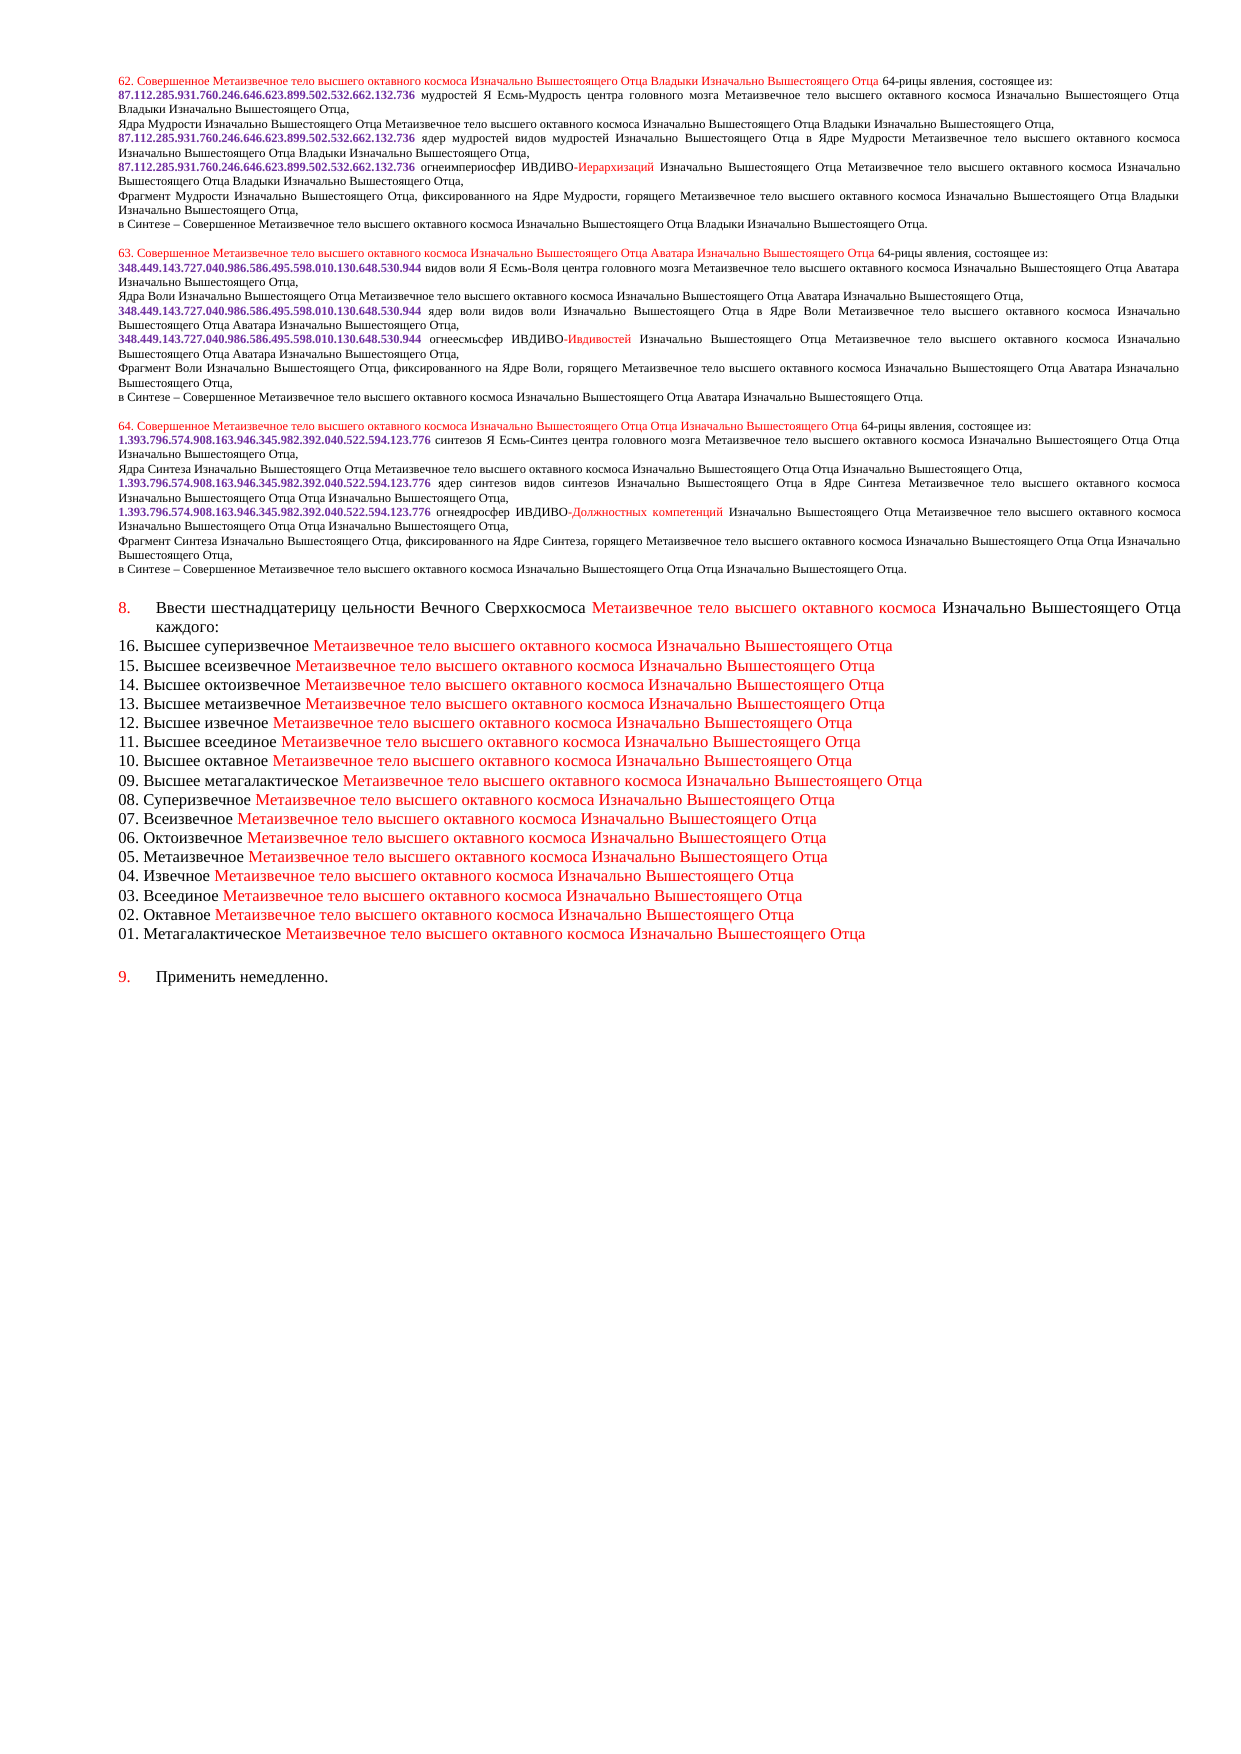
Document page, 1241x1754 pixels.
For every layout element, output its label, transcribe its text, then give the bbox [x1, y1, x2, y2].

text 62. Совершенное Метаизвечное тело высшего октавного космоса Изначально Вышестоящего Отца Владыки Изначально Вышестоящего Отца 64-рицы явления, состоящее из: [118, 73, 1181, 88]
text 15. Высшее всеизвечное Метаизвечное тело высшего октавного космоса Изначально Вышестоящего Отца [118, 655, 1181, 674]
text в Синтезе – Совершенное Метаизвечное тело высшего октавного космоса Изначально Вышестоящего Отца Отца Изначально Вышестоящего Отца. [118, 562, 1181, 577]
text 87.112.285.931.760.246.646.623.899.502.532.662.132.736 мудростей Я Есмь-Мудрость центра головного мозга Метаизвечное тело высшего октавного космоса Изначально Вышестоящего Отца Владыки Изначально Вышестоящего Отца, [118, 88, 1181, 117]
text 64. Совершенное Метаизвечное тело высшего октавного космоса Изначально Вышестоящего Отца Отца Изначально Вышестоящего Отца 64-рицы явления, состоящее из: [118, 418, 1181, 433]
text 1.393.796.574.908.163.946.345.982.392.040.522.594.123.776 ядер синтезов видов синтезов Изначально Вышестоящего Отца в Ядре Синтеза Метаизвечное тело высшего октавного космоса Изначально Вышестоящего Отца Отца Изначально Вышестоящего Отца, [118, 476, 1181, 505]
text Ядра Воли Изначально Вышестоящего Отца Метаизвечное тело высшего октавного космоса Изначально Вышестоящего Отца Аватара Изначально Вышестоящего Отца, [118, 289, 1181, 303]
text 09. Высшее метагалактическое Метаизвечное тело высшего октавного космоса Изначально Вышестоящего Отца [118, 770, 1181, 789]
text 06. Октоизвечное Метаизвечное тело высшего октавного космоса Изначально Вышестоящего Отца [118, 828, 1181, 847]
text Ядра Синтеза Изначально Вышестоящего Отца Метаизвечное тело высшего октавного космоса Изначально Вышестоящего Отца Отца Изначально Вышестоящего Отца, [118, 462, 1181, 476]
text 05. Метаизвечное Метаизвечное тело высшего октавного космоса Изначально Вышестоящего Отца [118, 847, 1181, 866]
text в Синтезе – Совершенное Метаизвечное тело высшего октавного космоса Изначально Вышестоящего Отца Аватара Изначально Вышестоящего Отца. [118, 390, 1181, 404]
text 16. Высшее суперизвечное Метаизвечное тело высшего октавного космоса Изначально Вышестоящего Отца [118, 636, 1181, 655]
text Фрагмент Синтеза Изначально Вышестоящего Отца, фиксированного на Ядре Синтеза, горящего Метаизвечное тело высшего октавного космоса Изначально Вышестоящего Отца Отца Изначально Вышестоящего Отца, [118, 533, 1181, 562]
text 13. Высшее метаизвечное Метаизвечное тело высшего октавного космоса Изначально Вышестоящего Отца [118, 694, 1181, 713]
text 14. Высшее октоизвечное Метаизвечное тело высшего октавного космоса Изначально Вышестоящего Отца [118, 674, 1181, 694]
text 348.449.143.727.040.986.586.495.598.010.130.648.530.944 огнеесмьсфер ИВДИВО-Ивдивостей Изначально Вышестоящего Отца Метаизвечное тело высшего октавного космоса Изначально Вышестоящего Отца Аватара Изначально Вышестоящего Отца, [118, 332, 1181, 361]
text 1.393.796.574.908.163.946.345.982.392.040.522.594.123.776 синтезов Я Есмь-Синтез центра головного мозга Метаизвечное тело высшего октавного космоса Изначально Вышестоящего Отца Отца Изначально Вышестоящего Отца, [118, 433, 1181, 462]
list Ввести шестнадцатерицу цельности Вечного Сверхкосмоса Метаизвечное тело высшего октавного космоса Изначально Вышестоящего Отца каждого: [118, 598, 1181, 636]
text 87.112.285.931.760.246.646.623.899.502.532.662.132.736 огнеимпериосфер ИВДИВО-Иерархизаций Изначально Вышестоящего Отца Метаизвечное тело высшего октавного космоса Изначально Вышестоящего Отца Владыки Изначально Вышестоящего Отца, [118, 160, 1181, 188]
text 348.449.143.727.040.986.586.495.598.010.130.648.530.944 видов воли Я Есмь-Воля центра головного мозга Метаизвечное тело высшего октавного космоса Изначально Вышестоящего Отца Аватара Изначально Вышестоящего Отца, [118, 260, 1181, 289]
text Фрагмент Воли Изначально Вышестоящего Отца, фиксированного на Ядре Воли, горящего Метаизвечное тело высшего октавного космоса Изначально Вышестоящего Отца Аватара Изначально Вышестоящего Отца, [118, 361, 1181, 390]
text 11. Высшее всеединое Метаизвечное тело высшего октавного космоса Изначально Вышестоящего Отца [118, 732, 1181, 751]
text 10. Высшее октавное Метаизвечное тело высшего октавного космоса Изначально Вышестоящего Отца [118, 751, 1181, 770]
text 02. Октавное Метаизвечное тело высшего октавного космоса Изначально Вышестоящего Отца [118, 904, 1181, 924]
text 07. Всеизвечное Метаизвечное тело высшего октавного космоса Изначально Вышестоящего Отца [118, 809, 1181, 828]
list Применить немедленно. [118, 966, 1181, 986]
text 348.449.143.727.040.986.586.495.598.010.130.648.530.944 ядер воли видов воли Изначально Вышестоящего Отца в Ядре Воли Метаизвечное тело высшего октавного космоса Изначально Вышестоящего Отца Аватара Изначально Вышестоящего Отца, [118, 303, 1181, 332]
text Ядра Мудрости Изначально Вышестоящего Отца Метаизвечное тело высшего октавного космоса Изначально Вышестоящего Отца Владыки Изначально Вышестоящего Отца, [118, 117, 1181, 131]
text 12. Высшее извечное Метаизвечное тело высшего октавного космоса Изначально Вышестоящего Отца [118, 713, 1181, 732]
text 87.112.285.931.760.246.646.623.899.502.532.662.132.736 ядер мудростей видов мудростей Изначально Вышестоящего Отца в Ядре Мудрости Метаизвечное тело высшего октавного космоса Изначально Вышестоящего Отца Владыки Изначально Вышестоящего Отца, [118, 131, 1181, 160]
text 63. Совершенное Метаизвечное тело высшего октавного космоса Изначально Вышестоящего Отца Аватара Изначально Вышестоящего Отца 64-рицы явления, состоящее из: [118, 246, 1181, 260]
text 01. Метагалактическое Метаизвечное тело высшего октавного космоса Изначально Вышестоящего Отца [118, 924, 1181, 943]
text в Синтезе – Совершенное Метаизвечное тело высшего октавного космоса Изначально Вышестоящего Отца Владыки Изначально Вышестоящего Отца. [118, 217, 1181, 232]
text 04. Извечное Метаизвечное тело высшего октавного космоса Изначально Вышестоящего Отца [118, 866, 1181, 885]
text 1.393.796.574.908.163.946.345.982.392.040.522.594.123.776 огнеядросфер ИВДИВО-Должностных компетенций Изначально Вышестоящего Отца Метаизвечное тело высшего октавного космоса Изначально Вышестоящего Отца Отца Изначально Вышестоящего Отца, [118, 505, 1181, 533]
text Фрагмент Мудрости Изначально Вышестоящего Отца, фиксированного на Ядре Мудрости, горящего Метаизвечное тело высшего октавного космоса Изначально Вышестоящего Отца Владыки Изначально Вышестоящего Отца, [118, 188, 1181, 217]
text 08. Суперизвечное Метаизвечное тело высшего октавного космоса Изначально Вышестоящего Отца [118, 789, 1181, 809]
text 03. Всеединое Метаизвечное тело высшего октавного космоса Изначально Вышестоящего Отца [118, 885, 1181, 904]
